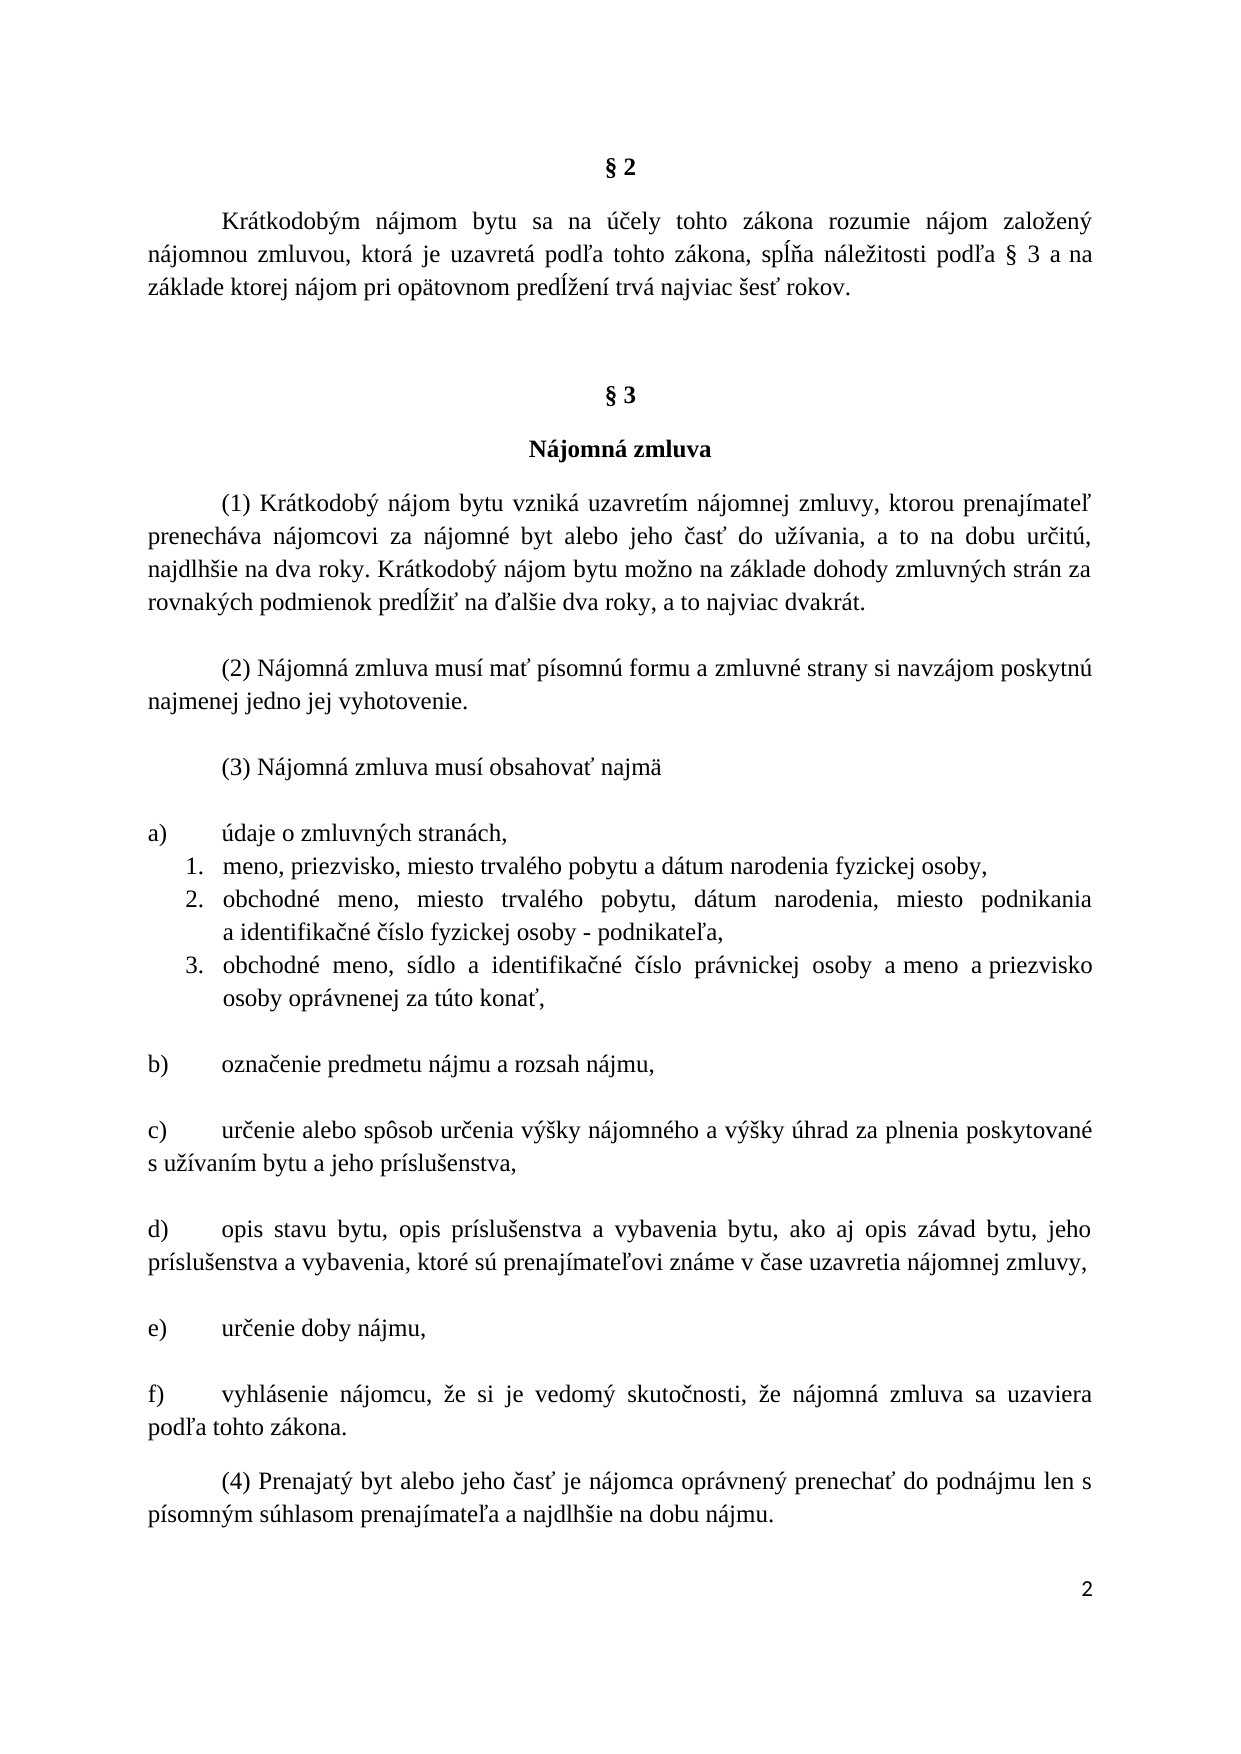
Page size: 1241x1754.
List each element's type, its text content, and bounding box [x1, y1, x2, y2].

list (3) Nájomná zmluva musí obsahovať najmä [148, 752, 1093, 781]
text Nájomná zmluva [148, 434, 1093, 463]
text (4) Prenajatý byt alebo jeho časť je nájomca oprávnený prenechať do podnájmu len s písomným súhlasom prenajímateľa a najdlhšie na dobu nájmu. [148, 1466, 1093, 1528]
list obchodné meno, sídlo a identifikačné číslo právnickej osoby a meno a priezvisko osoby oprávnenej za túto konať, [185, 950, 1093, 1012]
text § 3 [148, 380, 1093, 409]
list meno, priezvisko, miesto trvalého pobytu a dátum narodenia fyzickej osoby, [185, 851, 1093, 880]
list obchodné meno, miesto trvalého pobytu, dátum narodenia, miesto podnikania a identifikačné číslo fyzickej osoby - podnikateľa, [185, 884, 1093, 946]
list určenie doby nájmu, [148, 1313, 1093, 1342]
text Krátkodobým nájmom bytu sa na účely tohto zákona rozumie nájom založený nájomnou zmluvou, ktorá je uzavretá podľa tohto zákona, spĺňa náležitosti podľa § 3 a na základe ktorej nájom pri opätovnom predĺžení trvá najviac šesť rokov. [148, 206, 1093, 301]
list údaje o zmluvných stranách, [148, 818, 1093, 847]
list (1) Krátkodobý nájom bytu vzniká uzavretím nájomnej zmluvy, ktorou prenajímateľ prenecháva nájomcovi za nájomné byt alebo jeho časť do užívania, a to na dobu určitú, najdlhšie na dva roky. Krátkodobý nájom bytu možno na základe dohody zmluvných strán za rovnakých podmienok predĺžiť na ďalšie dva roky, a to najviac dvakrát. [148, 488, 1093, 616]
list (2) Nájomná zmluva musí mať písomnú formu a zmluvné strany si navzájom poskytnú najmenej jedno jej vyhotovenie. [148, 653, 1093, 714]
list označenie predmetu nájmu a rozsah nájmu, [148, 1049, 1093, 1078]
text § 2 [148, 152, 1093, 181]
list opis stavu bytu, opis príslušenstva a vybavenia bytu, ako aj opis závad bytu, jeho príslušenstva a vybavenia, ktoré sú prenajímateľovi známe v čase uzavretia nájomnej zmluvy, [148, 1214, 1093, 1276]
list určenie alebo spôsob určenia výšky nájomného a výšky úhrad za plnenia poskytované s užívaním bytu a jeho príslušenstva, [148, 1115, 1093, 1177]
list vyhlásenie nájomcu, že si je vedomý skutočnosti, že nájomná zmluva sa uzaviera podľa tohto zákona. [148, 1379, 1093, 1441]
